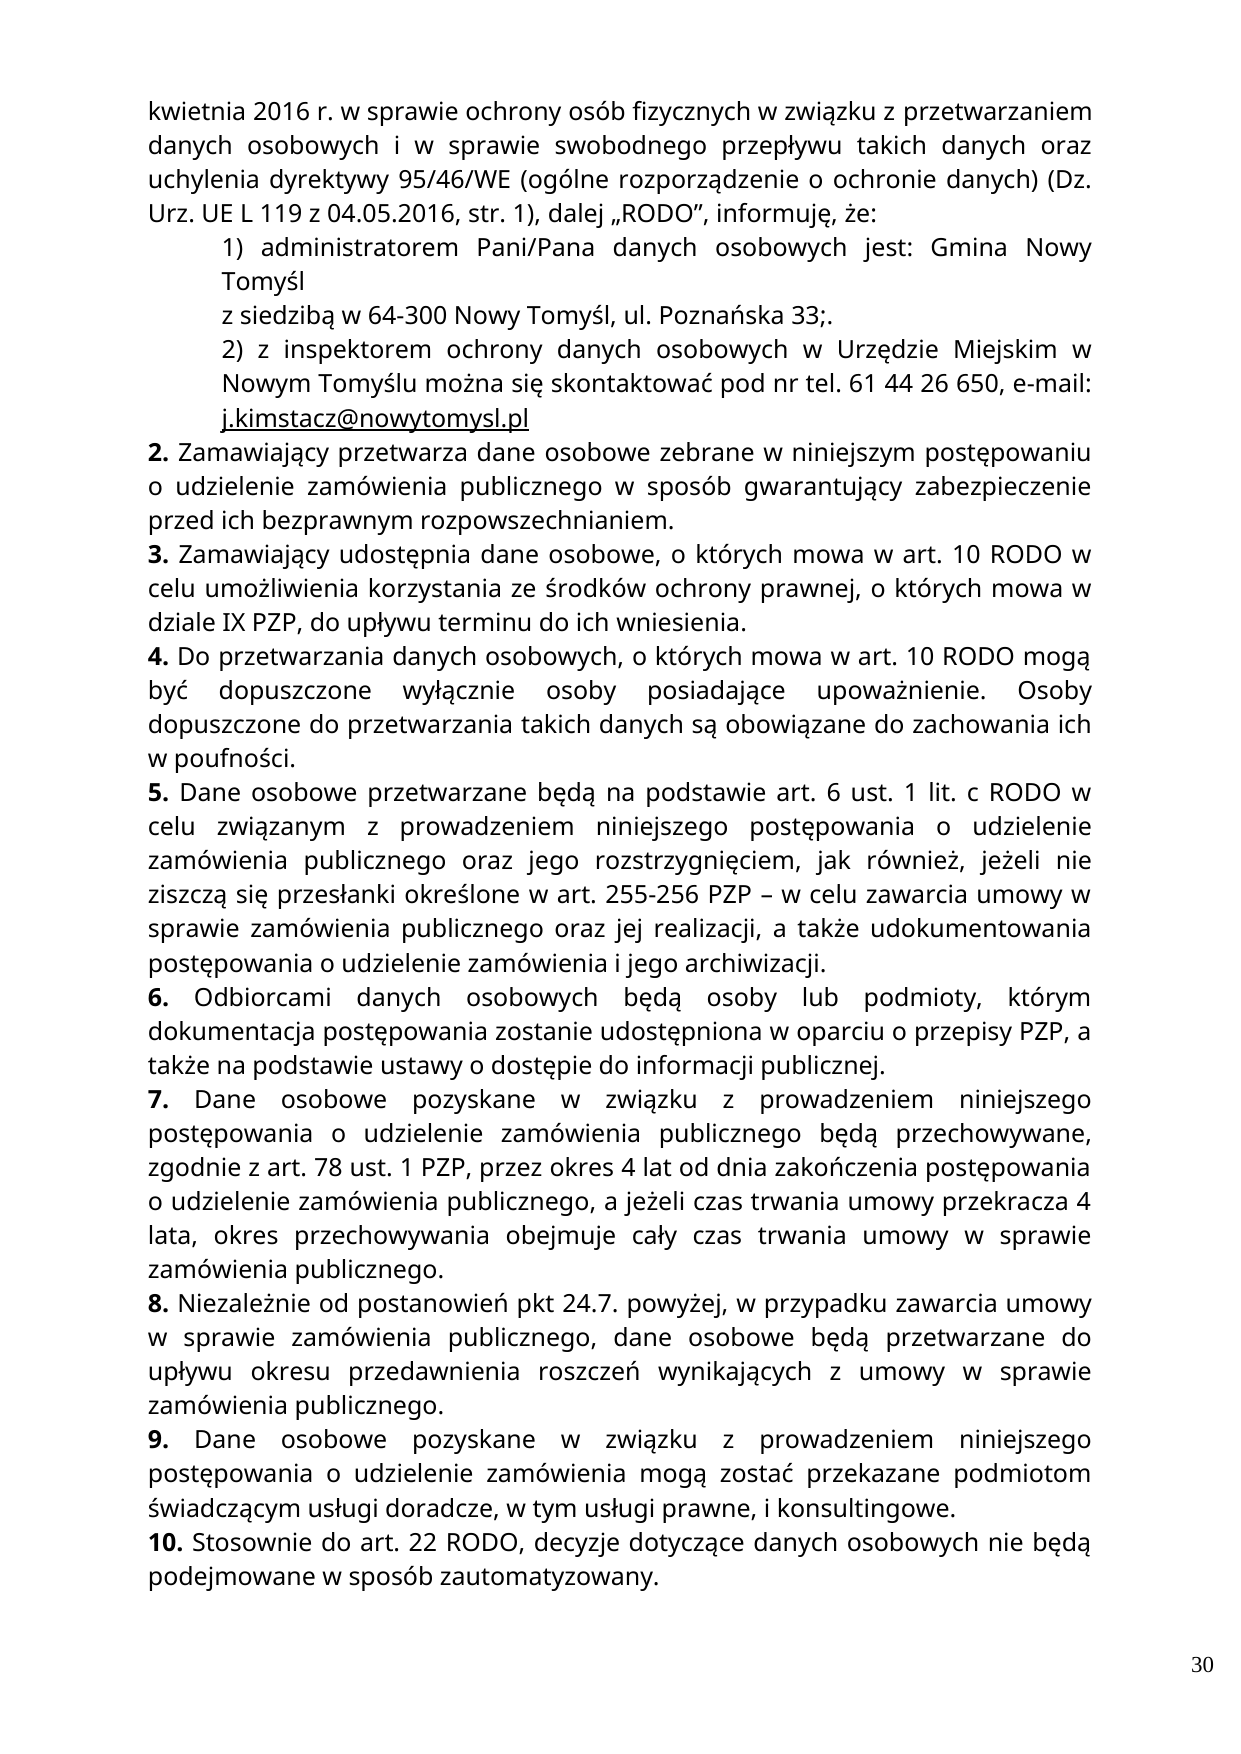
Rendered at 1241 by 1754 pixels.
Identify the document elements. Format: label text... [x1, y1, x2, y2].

text 7. Dane osobowe pozyskane w związku z prowadzeniem niniejszego postępowania o udzielenie zamówienia publicznego będą przechowywane, zgodnie z art. 78 ust. 1 PZP, przez okres 4 lat od dnia zakończenia postępowania o udzielenie zamówienia publicznego, a jeżeli czas trwania umowy przekracza 4 lata, okres przechowywania obejmuje cały czas trwania umowy w sprawie zamówienia publicznego. [148, 1081, 1093, 1286]
text 2) z inspektorem ochrony danych osobowych w Urzędzie Miejskim w Nowym Tomyślu można się skontaktować pod nr tel. 61 44 26 650, e-mail: j.kimstacz@nowytomysl.pl [221, 332, 1093, 434]
text 4. Do przetwarzania danych osobowych, o których mowa w art. 10 RODO mogą być dopuszczone wyłącznie osoby posiadające upoważnienie. Osoby dopuszczone do przetwarzania takich danych są obowiązane do zachowania ich w poufności. [148, 639, 1093, 775]
text 10. Stosownie do art. 22 RODO, decyzje dotyczące danych osobowych nie będą podejmowane w sposób zautomatyzowany. [148, 1524, 1093, 1592]
text 6. Odbiorcami danych osobowych będą osoby lub podmioty, którym dokumentacja postępowania zostanie udostępniona w oparciu o przepisy PZP, a także na podstawie ustawy o dostępie do informacji publicznej. [148, 979, 1093, 1081]
text 3. Zamawiający udostępnia dane osobowe, o których mowa w art. 10 RODO w celu umożliwienia korzystania ze środków ochrony prawnej, o których mowa w dziale IX PZP, do upływu terminu do ich wniesienia. [148, 536, 1093, 639]
text 9. Dane osobowe pozyskane w związku z prowadzeniem niniejszego postępowania o udzielenie zamówienia mogą zostać przekazane podmiotom świadczącym usługi doradcze, w tym usługi prawne, i konsultingowe. [148, 1422, 1093, 1524]
text 2. Zamawiający przetwarza dane osobowe zebrane w niniejszym postępowaniu o udzielenie zamówienia publicznego w sposób gwarantujący zabezpieczenie przed ich bezprawnym rozpowszechnianiem. [148, 434, 1093, 536]
text 8. Niezależnie od postanowień pkt 24.7. powyżej, w przypadku zawarcia umowy w sprawie zamówienia publicznego, dane osobowe będą przetwarzane do upływu okresu przedawnienia roszczeń wynikających z umowy w sprawie zamówienia publicznego. [148, 1286, 1093, 1422]
text 5. Dane osobowe przetwarzane będą na podstawie art. 6 ust. 1 lit. c RODO w celu związanym z prowadzeniem niniejszego postępowania o udzielenie zamówienia publicznego oraz jego rozstrzygnięciem, jak również, jeżeli nie ziszczą się przesłanki określone w art. 255-256 PZP – w celu zawarcia umowy w sprawie zamówienia publicznego oraz jej realizacji, a także udokumentowania postępowania o udzielenie zamówienia i jego archiwizacji. [148, 775, 1093, 979]
text 1) administratorem Pani/Pana danych osobowych jest: Gmina Nowy Tomyśl z siedzibą w 64-300 Nowy Tomyśl, ul. Poznańska 33;. [221, 230, 1093, 332]
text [148, 94, 1093, 230]
